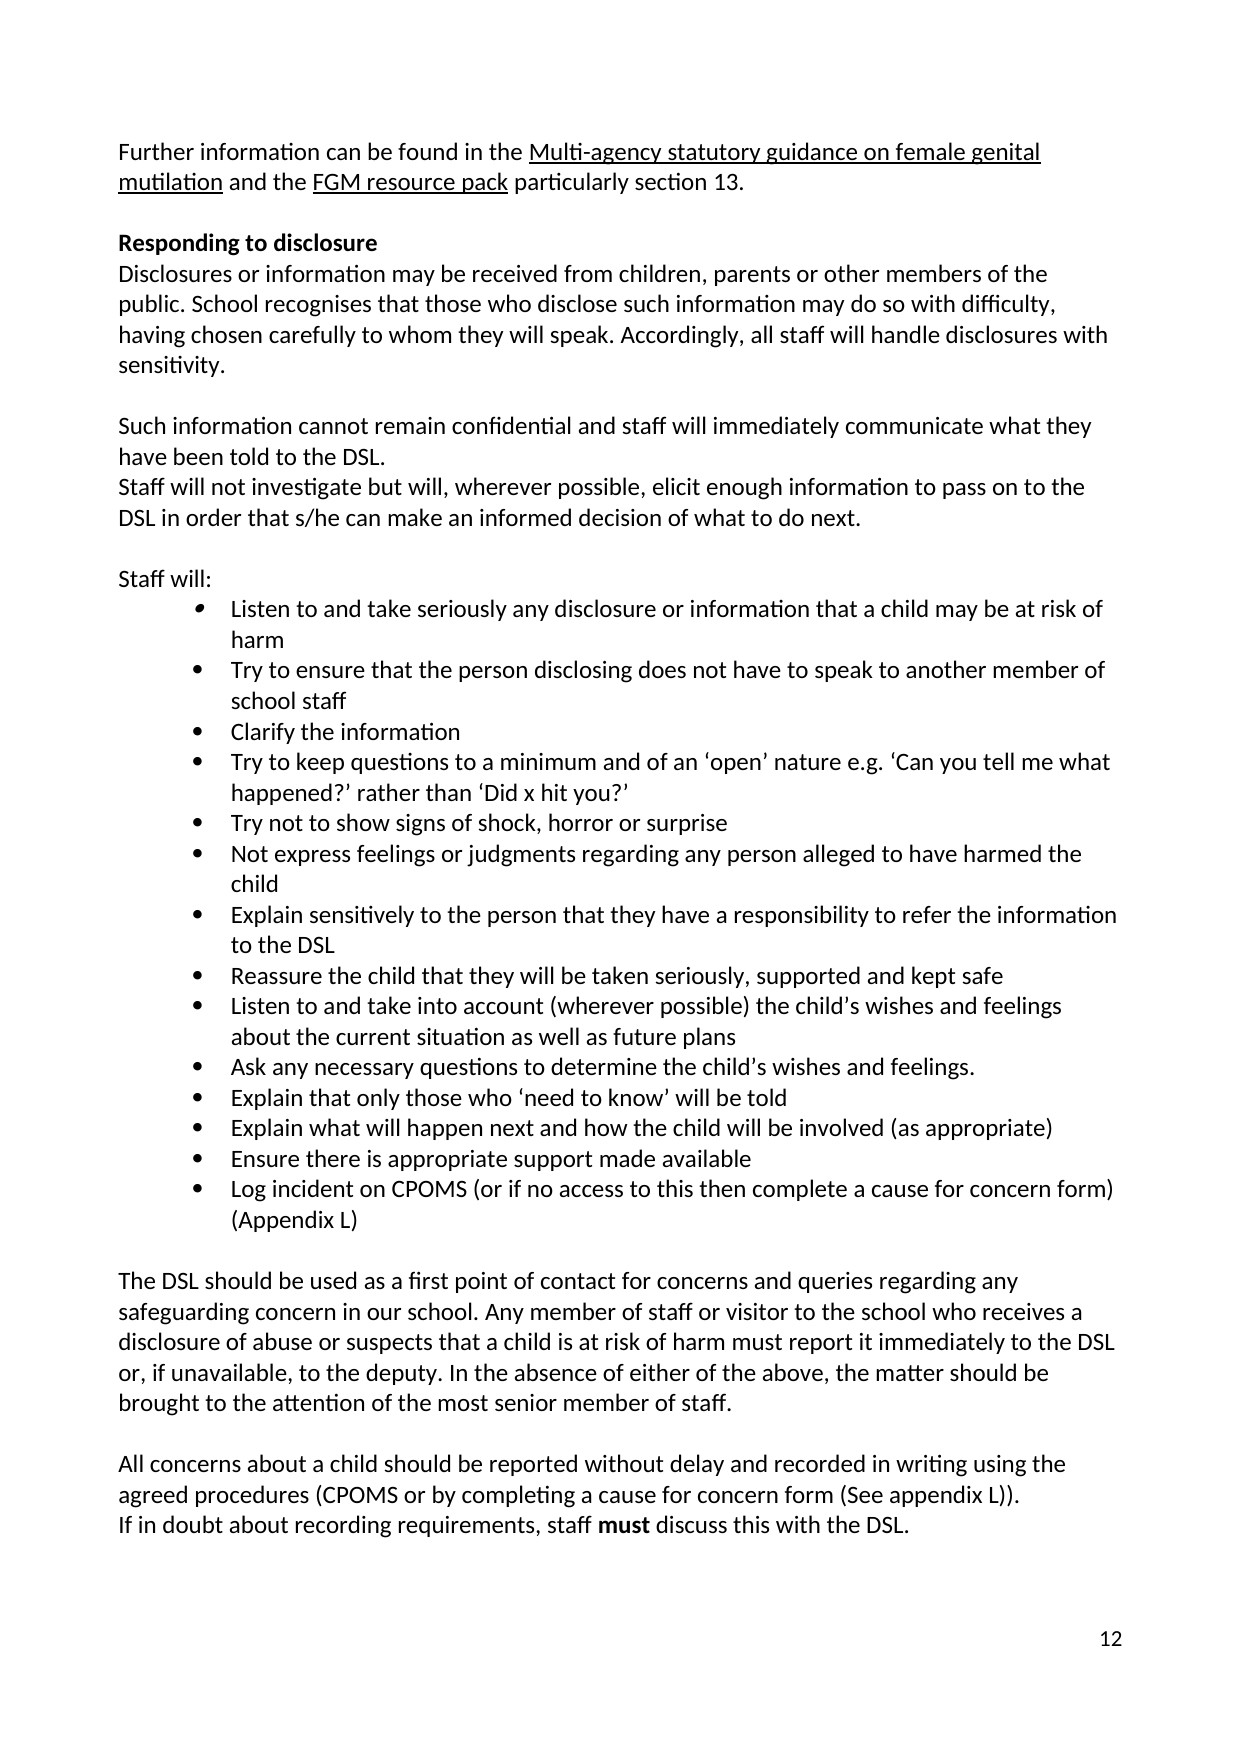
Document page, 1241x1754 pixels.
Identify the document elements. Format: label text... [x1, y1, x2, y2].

text The DSL should be used as a first point of contact for concerns and queries regarding any safeguarding concern in our school. Any member of staff or visitor to the school who receives a disclosure of abuse or suspects that a child is at risk of harm must report it immediately to the DSL or, if unavailable, to the deputy. In the absence of either of the above, the matter should be brought to the attention of the most senior member of staff. [118, 1265, 1122, 1418]
text Such information cannot remain confidential and staff will immediately communicate what they have been told to the DSL. [118, 411, 1122, 472]
list Ask any necessary questions to determine the child’s wishes and feelings. [193, 1051, 1122, 1082]
list Reassure the child that they will be taken seriously, supported and kept safe [193, 960, 1122, 990]
text Staff will: [118, 563, 1122, 594]
text Staff will not investigate but will, wherever possible, elicit enough information to pass on to the DSL in order that s/he can make an informed decision of what to do next. [118, 472, 1122, 533]
text If in doubt about recording requirements, staff must discuss this with the DSL. [118, 1509, 1122, 1540]
list Try not to show signs of shock, horror or surprise [193, 807, 1122, 838]
list Listen to and take seriously any disclosure or information that a child may be at risk of harm [193, 594, 1122, 655]
list Not express feelings or judgments regarding any person alleged to have harmed the child [193, 838, 1122, 899]
list Explain what will happen next and how the child will be involved (as appropriate) [193, 1112, 1122, 1143]
text Further information can be found in the Multi-agency statutory guidance on female genital mutilation and the FGM resource pack particularly section 13. [118, 136, 1122, 197]
text Disclosures or information may be received from children, parents or other members of the public. School recognises that those who disclose such information may do so with difficulty, having chosen carefully to whom they will speak. Accordingly, all staff will handle disclosures with sensitivity. [118, 258, 1122, 380]
list Try to ensure that the person disclosing does not have to speak to another member of school staff [193, 655, 1122, 716]
list Ensure there is appropriate support made available [193, 1143, 1122, 1173]
text All concerns about a child should be reported without delay and recorded in writing using the agreed procedures (CPOMS or by completing a cause for concern form (See appendix L)). [118, 1448, 1122, 1509]
list Explain sensitively to the person that they have a responsibility to refer the information to the DSL [193, 899, 1122, 960]
text Responding to disclosure [118, 227, 1122, 258]
list Log incident on CPOMS (or if no access to this then complete a cause for concern form) (Appendix L) [193, 1173, 1122, 1234]
list Explain that only those who ‘need to know’ will be told [193, 1082, 1122, 1112]
list Clarify the information [193, 716, 1122, 746]
list Listen to and take into account (wherever possible) the child’s wishes and feelings about the current situation as well as future plans [193, 990, 1122, 1051]
list Try to keep questions to a minimum and of an ‘open’ nature e.g. ‘Can you tell me what happened?’ rather than ‘Did x hit you?’ [193, 746, 1122, 807]
